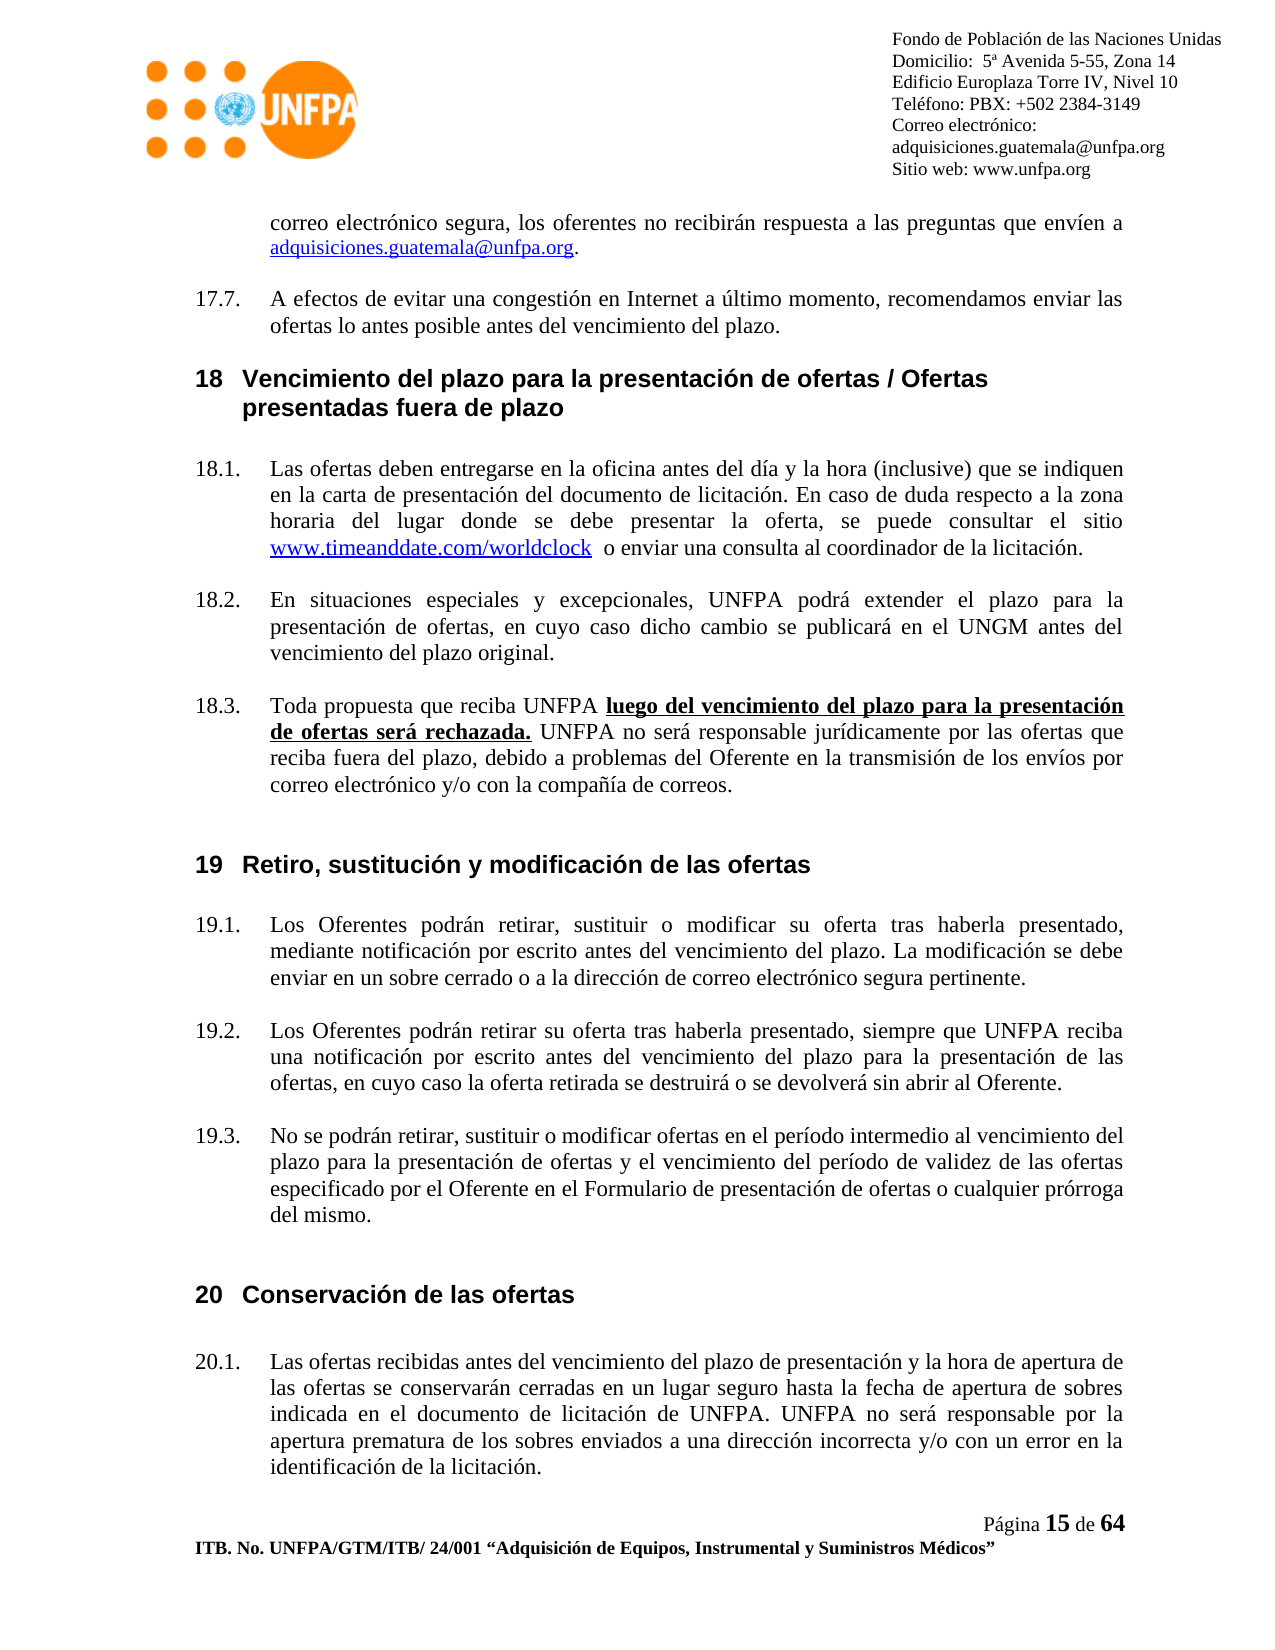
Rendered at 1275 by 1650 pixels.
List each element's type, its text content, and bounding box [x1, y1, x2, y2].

list Los Oferentes podrán retirar su oferta tras haberla presentado, siempre que UNFPA reciba una notificación por escrito antes del vencimiento del plazo para la presentación de las ofertas, en cuyo caso la oferta retirada se destruirá o se devolverá sin abrir al Oferente. [195, 1017, 1125, 1096]
picture [146, 61, 358, 159]
list Toda propuesta que reciba UNFPA luego del vencimiento del plazo para la presentación de ofertas será rechazada. UNFPA no será responsable jurídicamente por las ofertas que reciba fuera del plazo, debido a problemas del Oferente en la transmisión de los envíos por correo electrónico y/o con la compañía de correos. [195, 692, 1125, 797]
subtitle Vencimiento del plazo para la presentación de ofertas / Ofertas presentadas fuera de plazo [195, 364, 1125, 422]
list Las ofertas deben entregarse en la oficina antes del día y la hora (inclusive) que se indiquen en la carta de presentación del documento de licitación. En caso de duda respecto a la zona horaria del lugar donde se debe presentar la oferta, se puede consultar el sitio www.timeanddate.com/worldclock o enviar una consulta al coordinador de la licitación. [195, 454, 1125, 560]
list En situaciones especiales y excepcionales, UNFPA podrá extender el plazo para la presentación de ofertas, en cuyo caso dicho cambio se publicará en el UNGM antes del vencimiento del plazo original. [195, 586, 1125, 665]
list Las ofertas recibidas antes del vencimiento del plazo de presentación y la hora de apertura de las ofertas se conservarán cerradas en un lugar seguro hasta la fecha de apertura de sobres indicada en el documento de licitación de UNFPA. UNFPA no será responsable por la apertura prematura de los sobres enviados a una dirección incorrecta y/o con un error en la identificación de la licitación. [195, 1348, 1125, 1479]
list No se podrán retirar, sustituir o modificar ofertas en el período intermedio al vencimiento del plazo para la presentación de ofertas y el vencimiento del período de validez de las ofertas especificado por el Oferente en el Formulario de presentación de ofertas o cualquier prórroga del mismo. [195, 1122, 1125, 1227]
subtitle Retiro, sustitución y modificación de las ofertas [195, 850, 1125, 879]
list Los Oferentes podrán retirar, sustituir o modificar su oferta tras haberla presentado, mediante notificación por escrito antes del vencimiento del plazo. La modificación se debe enviar en un sobre cerrado o a la dirección de correo electrónico segura pertinente. [195, 911, 1125, 990]
list A efectos de evitar una congestión en Internet a último momento, recomendamos enviar las ofertas lo antes posible antes del vencimiento del plazo. [195, 285, 1125, 338]
subtitle Conservación de las ofertas [195, 1280, 1125, 1309]
